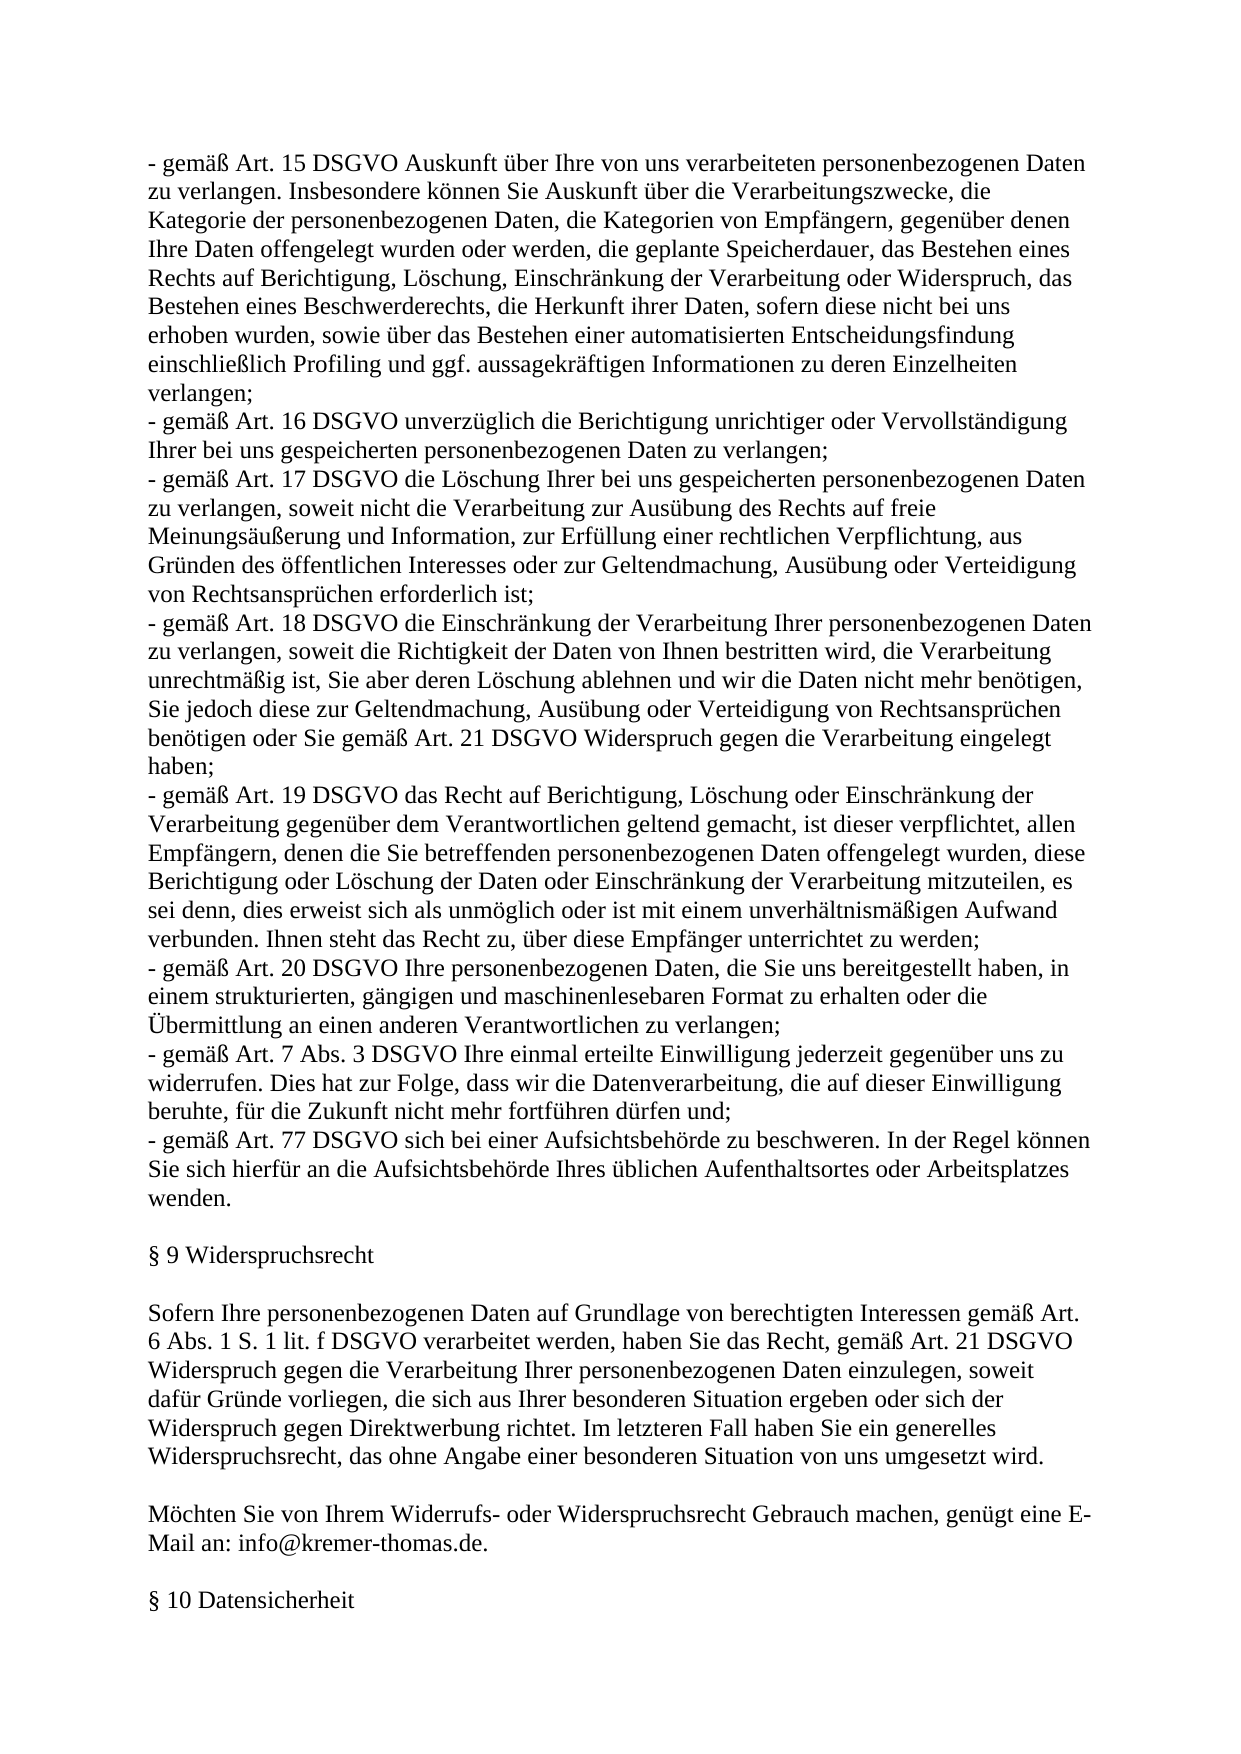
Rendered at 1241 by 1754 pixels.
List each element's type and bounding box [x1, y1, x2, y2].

text [148, 148, 1093, 1614]
